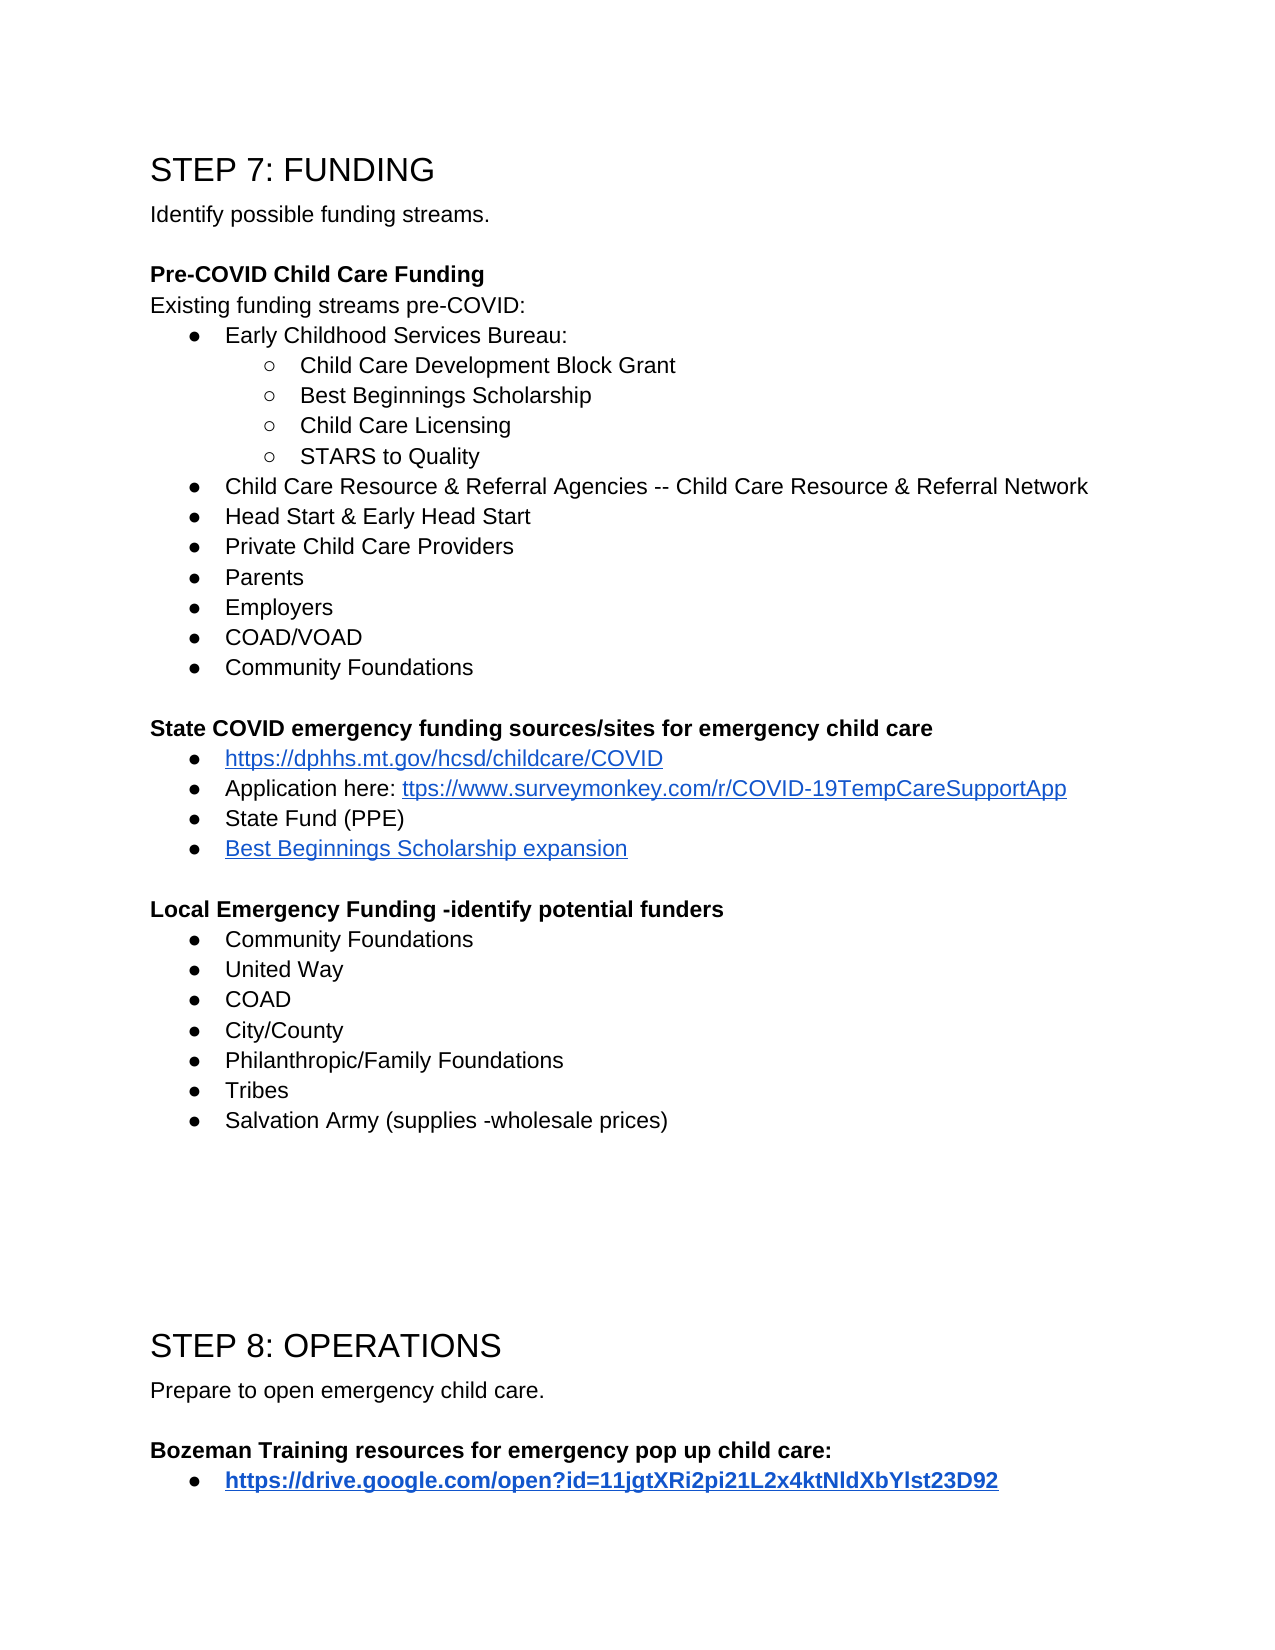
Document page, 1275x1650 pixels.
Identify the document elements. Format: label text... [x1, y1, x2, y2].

text Prepare to open emergency child care. [150, 1377, 1125, 1403]
list Head Start & Early Head Start [187, 503, 1125, 529]
list Best Beginnings Scholarship expansion [187, 835, 1125, 862]
list Private Child Care Providers [187, 533, 1125, 559]
list Philanthropic/Family Foundations [187, 1047, 1125, 1073]
text Bozeman Training resources for emergency pop up child care: [150, 1437, 1125, 1464]
subtitle STEP 8: OPERATIONS [150, 1326, 1125, 1364]
list COAD [187, 986, 1125, 1013]
list COAD/VOAD [187, 624, 1125, 650]
list STARS to Quality [262, 443, 1125, 469]
list https://drive.google.com/open?id=11jgtXRi2pi21L2x4ktNldXbYlst23D92 [187, 1467, 1125, 1494]
text Local Emergency Funding -identify potential funders [150, 896, 1125, 922]
subtitle STEP 7: FUNDING [150, 150, 1125, 188]
list Application here: ttps://www.surveymonkey.com/r/COVID-19TempCareSupportApp [187, 775, 1125, 801]
list Early Childhood Services Bureau: [187, 322, 1125, 348]
list Parents [187, 563, 1125, 590]
list Community Foundations [187, 926, 1125, 952]
list Salvation Army (supplies -wholesale prices) [187, 1107, 1125, 1133]
list Child Care Resource & Referral Agencies -- Child Care Resource & Referral Network [187, 473, 1125, 499]
text Pre-COVID Child Care Funding [150, 261, 1125, 288]
list City/County [187, 1017, 1125, 1043]
list Community Foundations [187, 654, 1125, 680]
list Employers [187, 594, 1125, 620]
list Tribes [187, 1077, 1125, 1103]
list Best Beginnings Scholarship [262, 382, 1125, 408]
list Child Care Development Block Grant [262, 352, 1125, 378]
list Child Care Licensing [262, 412, 1125, 439]
list State Fund (PPE) [187, 805, 1125, 831]
text Existing funding streams pre-COVID: [150, 292, 1125, 318]
list https://dphhs.mt.gov/hcsd/childcare/COVID [187, 745, 1125, 771]
text Identify possible funding streams. [150, 201, 1125, 227]
text State COVID emergency funding sources/sites for emergency child care [150, 714, 1125, 741]
list United Way [187, 956, 1125, 982]
